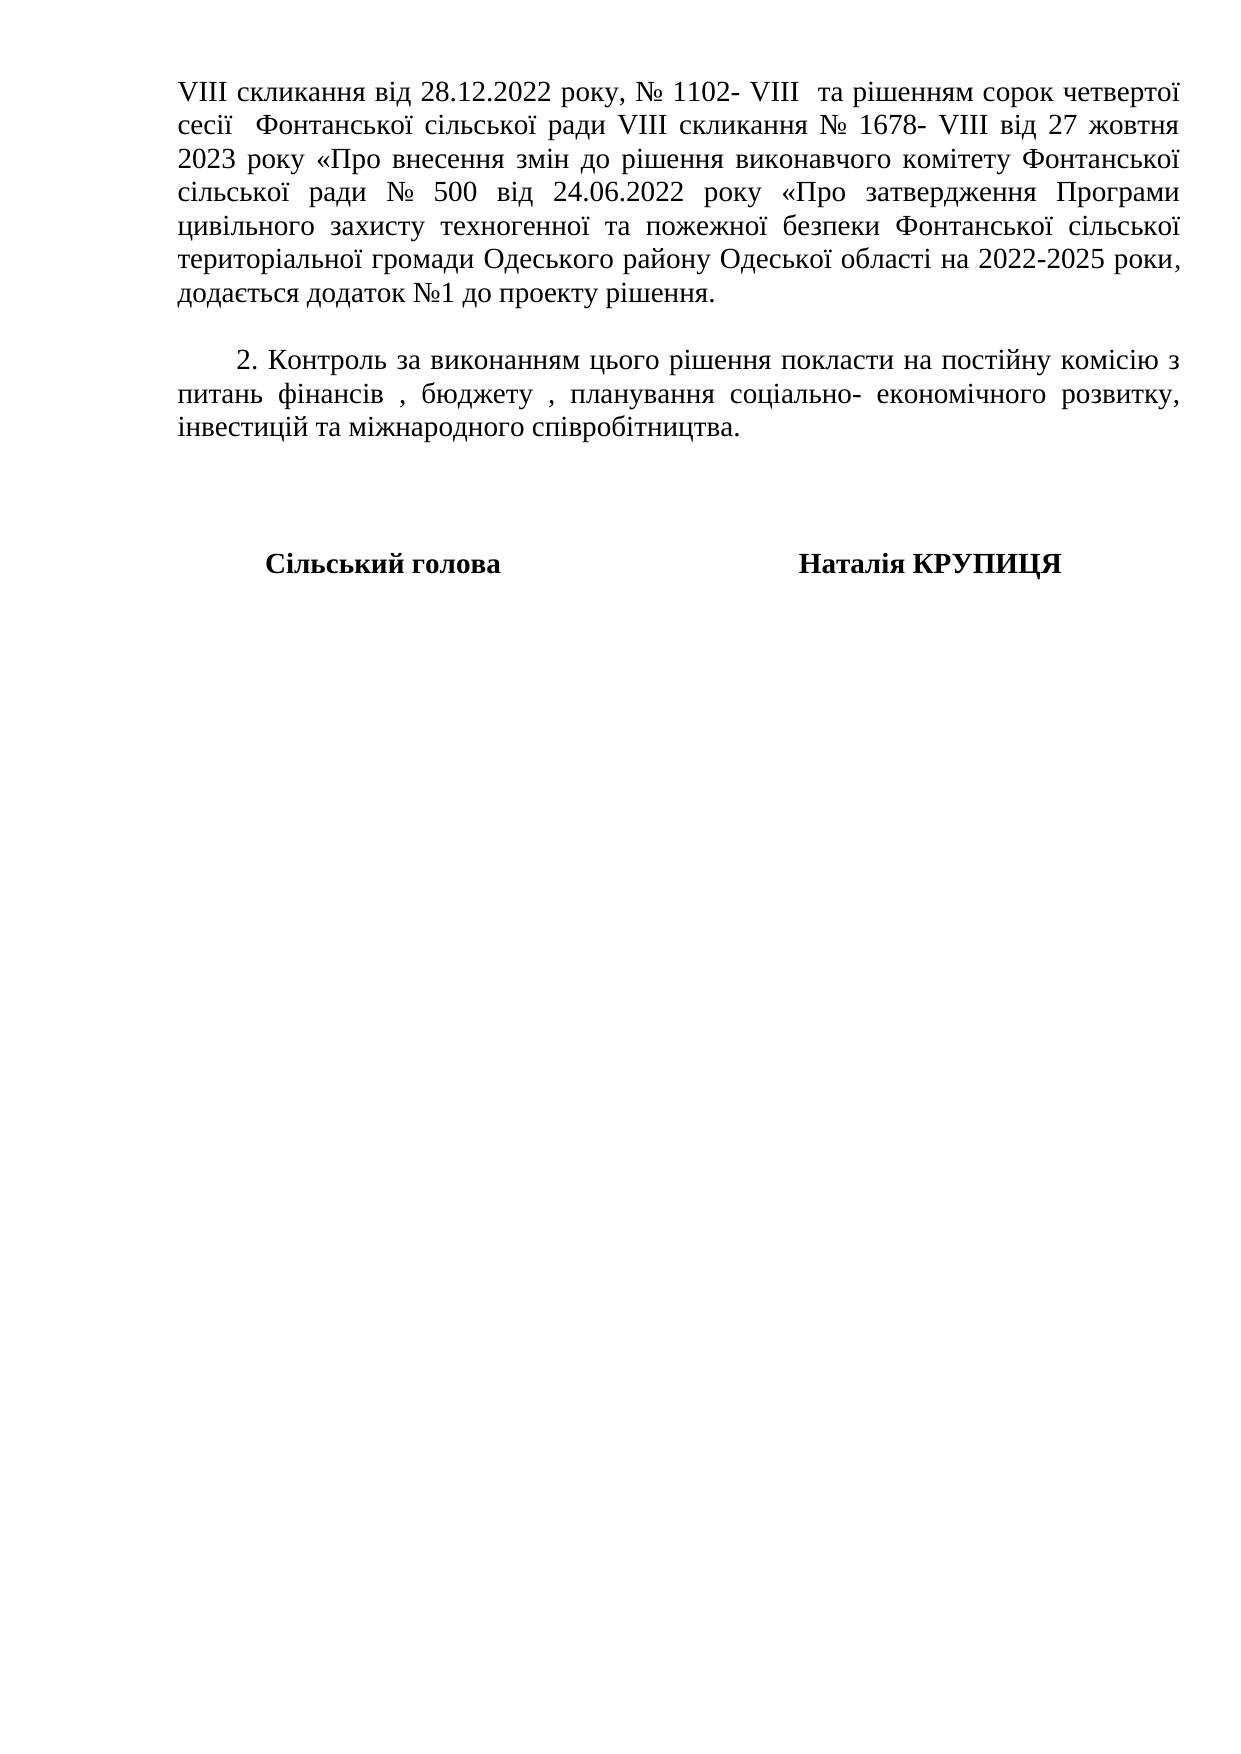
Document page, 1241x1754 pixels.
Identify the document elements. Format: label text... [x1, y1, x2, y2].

text 2. Контроль за виконанням цього рішення покласти на постійну комісію з питань фінансів , бюджету , планування соціально- економічного розвитку, інвестицій та міжнародного співробітництва. [177, 342, 1181, 443]
text Сільський голова Наталія КРУПИЦЯ [177, 546, 1181, 579]
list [177, 74, 1181, 309]
